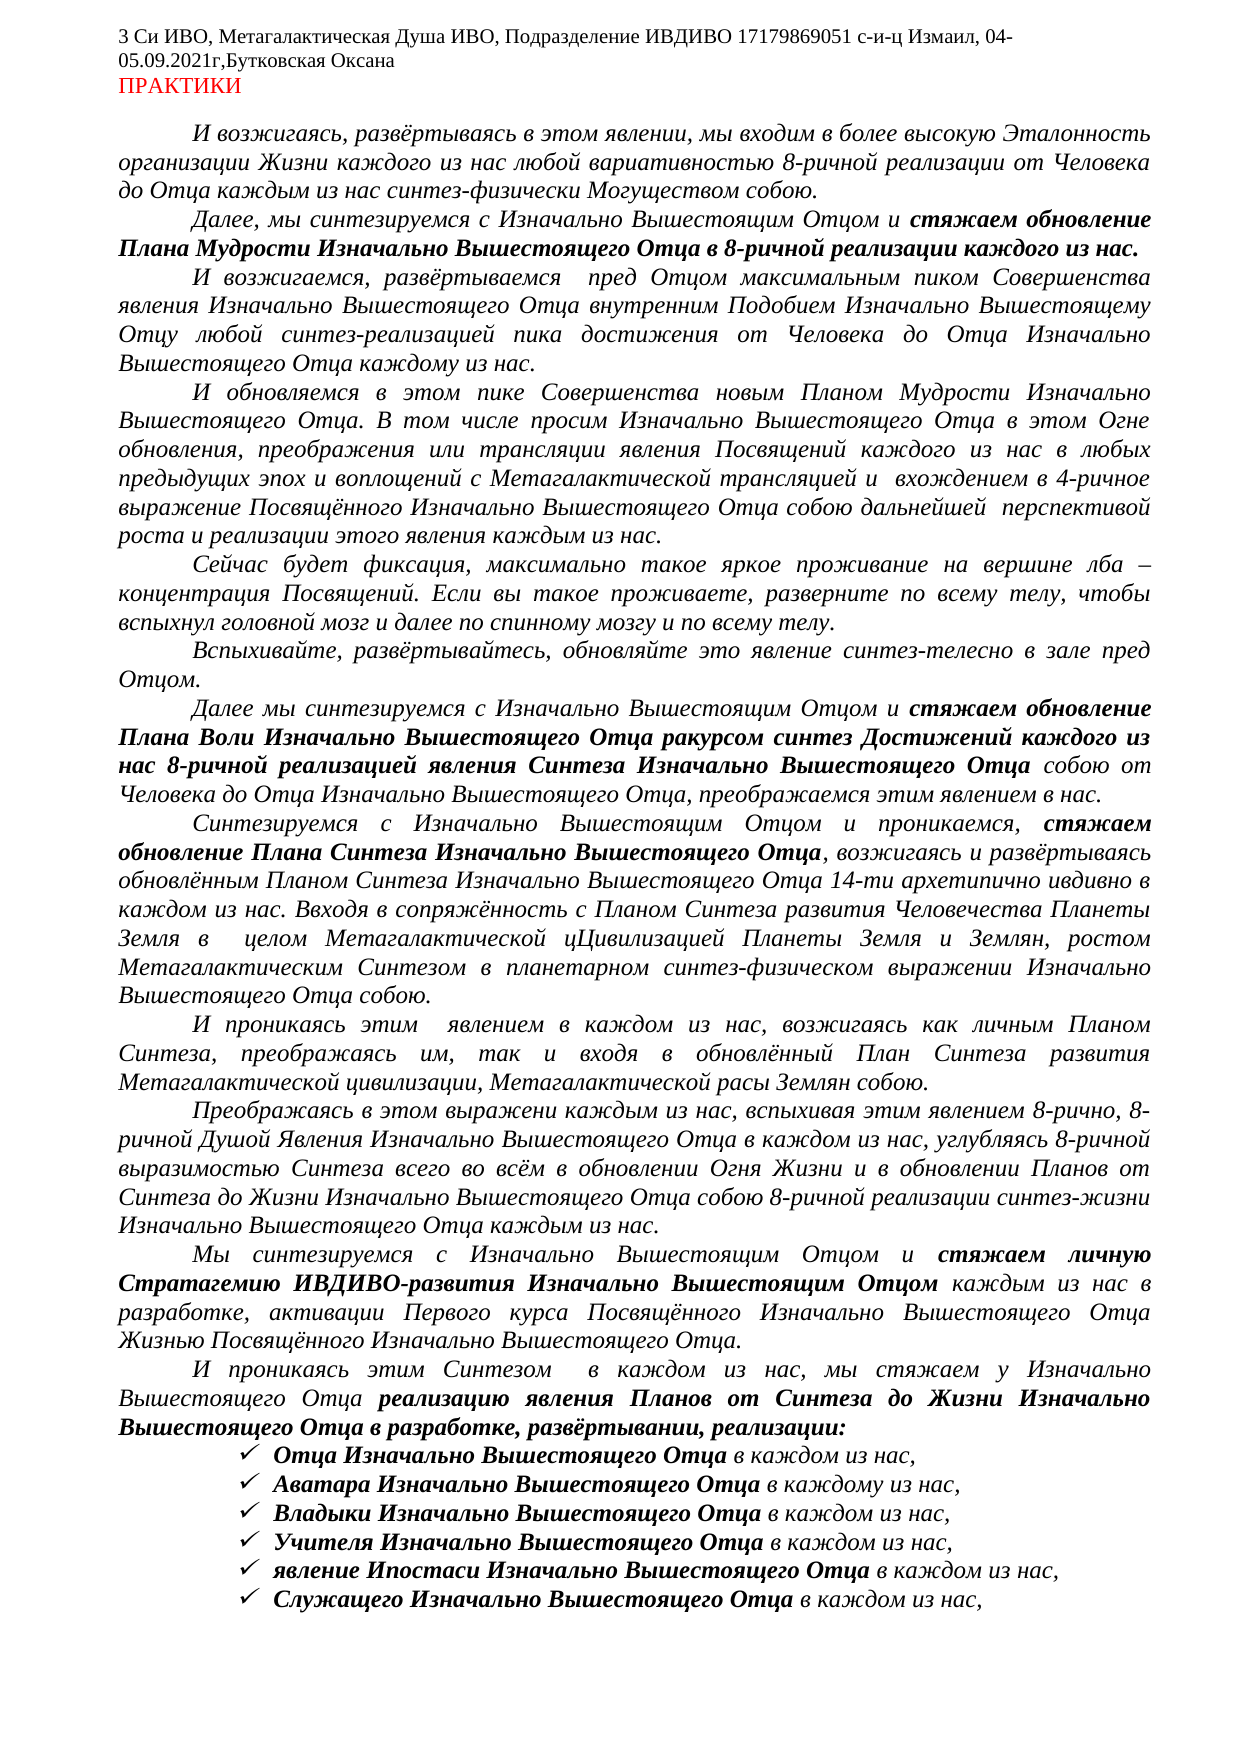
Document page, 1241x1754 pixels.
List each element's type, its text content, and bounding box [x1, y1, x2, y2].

text Сейчас будет фиксация, максимально такое яркое проживание на вершине лба – концентрация Посвящений. Если вы такое проживаете, разверните по всему телу, чтобы вспыхнул головной мозг и далее по спинному мозгу и по всему телу. [118, 549, 1152, 636]
text Далее, мы синтезируемся с Изначально Вышестоящим Отцом и стяжаем обновление Плана Мудрости Изначально Вышестоящего Отца в 8-ричной реализации каждого из нас. [118, 204, 1152, 262]
list явление Ипостаси Изначально Вышестоящего Отца в каждом из нас, [236, 1556, 1152, 1584]
text Далее мы синтезируемся с Изначально Вышестоящим Отцом и стяжаем обновление Плана Воли Изначально Вышестоящего Отца ракурсом синтез Достижений каждого из нас 8-ричной реализацией явления Синтеза Изначально Вышестоящего Отца собою от Человека до Отца Изначально Вышестоящего Отца, преображаемся этим явлением в нас. [118, 693, 1152, 808]
list Отца Изначально Вышестоящего Отца в каждом из нас, [236, 1441, 1152, 1469]
text Мы синтезируемся с Изначально Вышестоящим Отцом и стяжаем личную Стратагемию ИВДИВО-развития Изначально Вышестоящим Отцом каждым из нас в разработке, активации Первого курса Посвящённого Изначально Вышестоящего Отца Жизнью Посвящённого Изначально Вышестоящего Отца. [118, 1239, 1152, 1354]
text Вспыхивайте, развёртывайтесь, обновляйте это явление синтез-телесно в зале пред Отцом. [118, 636, 1152, 693]
text И возжигаемся, развёртываемся пред Отцом максимальным пиком Совершенства явления Изначально Вышестоящего Отца внутренним Подобием Изначально Вышестоящему Отцу любой синтез-реализацией пика достижения от Человека до Отца Изначально Вышестоящего Отца каждому из нас. [118, 262, 1152, 377]
list Владыки Изначально Вышестоящего Отца в каждом из нас, [236, 1498, 1152, 1527]
text И обновляемся в этом пике Совершенства новым Планом Мудрости Изначально Вышестоящего Отца. В том числе просим Изначально Вышестоящего Отца в этом Огне обновления, преображения или трансляции явления Посвящений каждого из нас в любых предыдущих эпох и воплощений с Метагалактической трансляцией и вхождением в 4-ричное выражение Посвящённого Изначально Вышестоящего Отца собою дальнейшей перспективой роста и реализации этого явления каждым из нас. [118, 377, 1152, 549]
text Преображаясь в этом выражени каждым из нас, вспыхивая этим явлением 8-рично, 8-ричной Душой Явления Изначально Вышестоящего Отца в каждом из нас, углубляясь 8-ричной выразимостью Синтеза всего во всём в обновлении Огня Жизни и в обновлении Планов от Синтеза до Жизни Изначально Вышестоящего Отца собою 8-ричной реализации синтез-жизни Изначально Вышестоящего Отца каждым из нас. [118, 1096, 1152, 1239]
text И проникаясь этим Синтезом в каждом из нас, мы стяжаем у Изначально Вышестоящего Отца реализацию явления Планов от Синтеза до Жизни Изначально Вышестоящего Отца в разработке, развёртывании, реализации: [118, 1354, 1152, 1441]
list Служащего Изначально Вышестоящего Отца в каждом из нас, [236, 1584, 1152, 1613]
list Учителя Изначально Вышестоящего Отца в каждом из нас, [236, 1527, 1152, 1556]
text Синтезируемся с Изначально Вышестоящим Отцом и проникаемся, стяжаем обновление Плана Синтеза Изначально Вышестоящего Отца, возжигаясь и развёртываясь обновлённым Планом Синтеза Изначально Вышестоящего Отца 14-ти архетипично ивдивно в каждом из нас. Ввходя в сопряжённость с Планом Синтеза развития Человечества Планеты Земля в целом Метагалактической цЦивилизацией Планеты Земля и Землян, ростом Метагалактическим Синтезом в планетарном синтез-физическом выражении Изначально Вышестоящего Отца собою. [118, 808, 1152, 1009]
text И проникаясь этим явлением в каждом из нас, возжигаясь как личным Планом Синтеза, преображаясь им, так и входя в обновлённый План Синтеза развития Метагалактической цивилизации, Метагалактической расы Землян собою. [118, 1009, 1152, 1096]
text И возжигаясь, развёртываясь в этом явлении, мы входим в более высокую Эталонность организации Жизни каждого из нас любой вариативностью 8-ричной реализации от Человека до Отца каждым из нас синтез-физически Могуществом собою. [118, 118, 1152, 204]
list Аватара Изначально Вышестоящего Отца в каждому из нас, [236, 1469, 1152, 1498]
